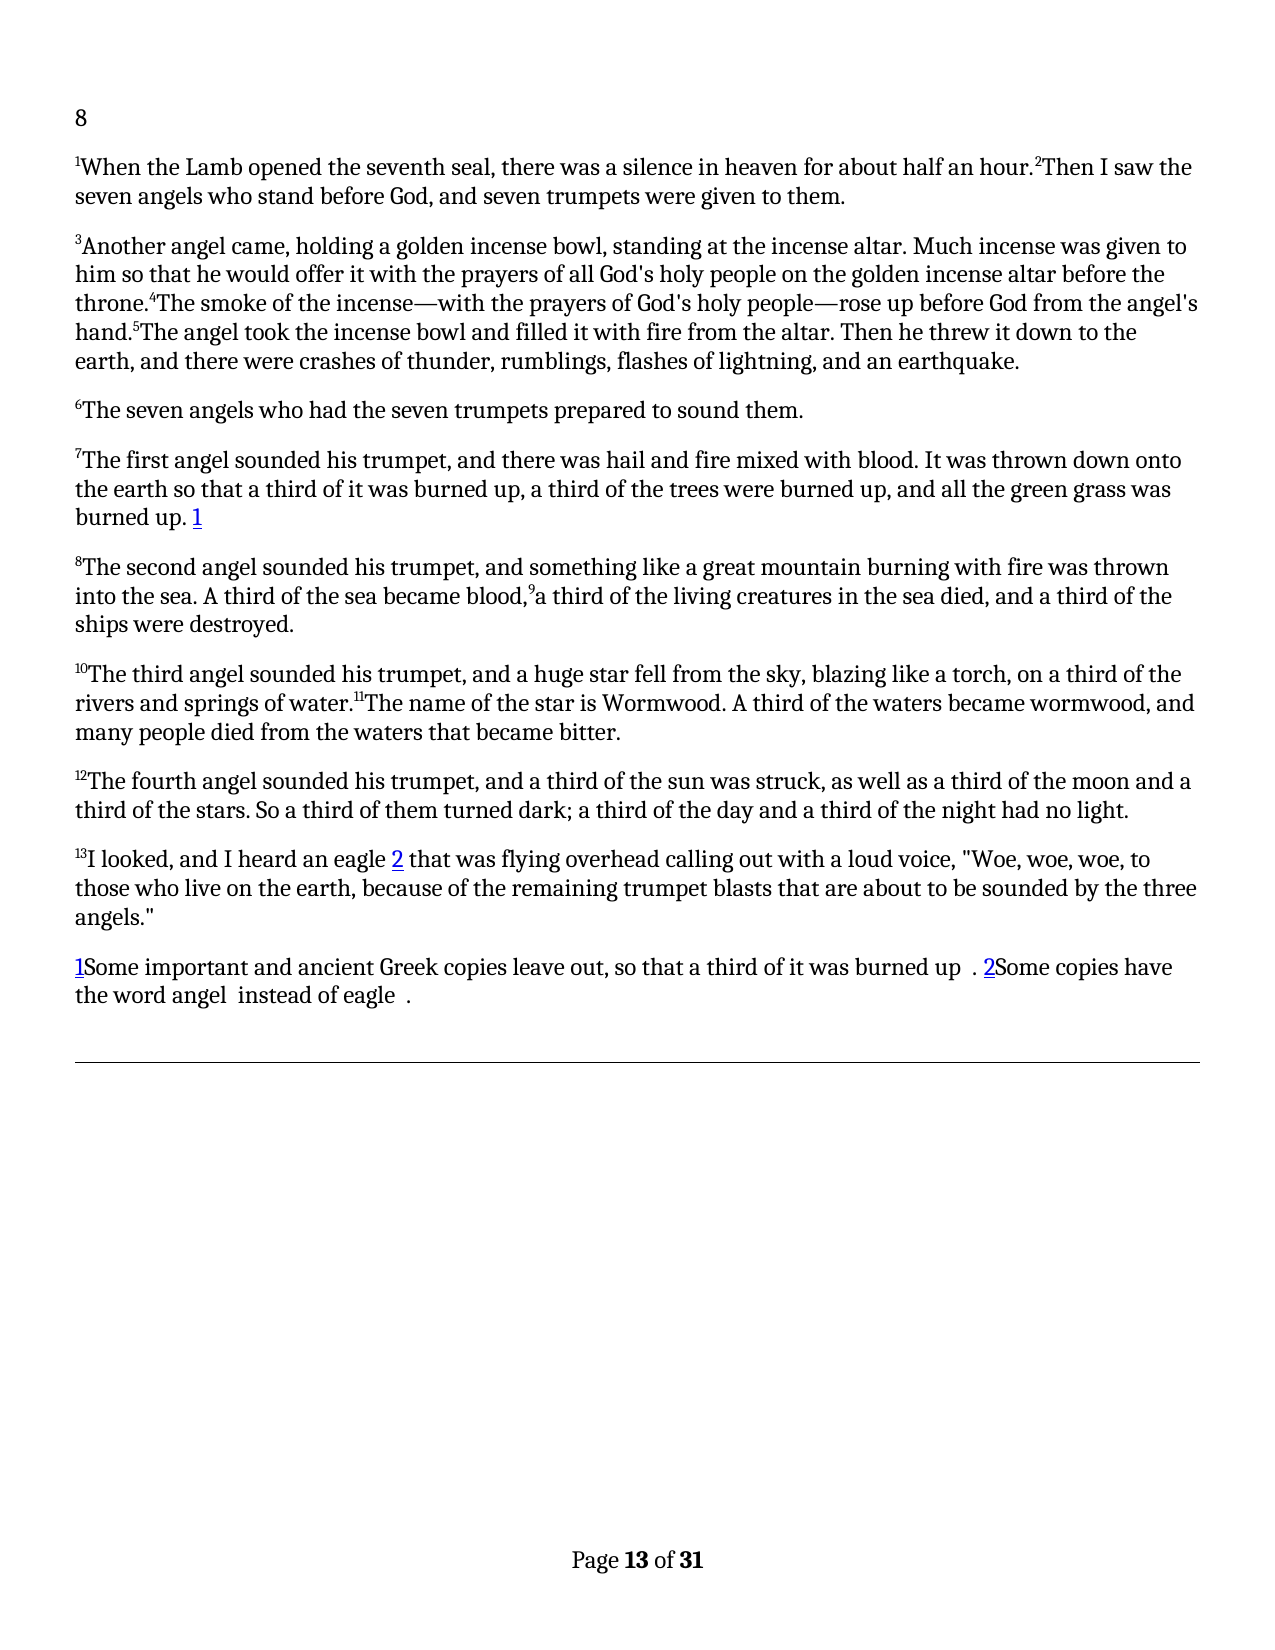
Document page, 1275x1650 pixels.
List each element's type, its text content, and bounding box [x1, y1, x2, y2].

text 8 [75, 104, 1200, 132]
text 8The second angel sounded his trumpet, and something like a great mountain burning with fire was thrown into the sea. A third of the sea became blood,9a third of the living creatures in the sea died, and a third of the ships were destroyed. [75, 553, 1200, 639]
text 10The third angel sounded his trumpet, and a huge star fell from the sky, blazing like a torch, on a third of the rivers and springs of water.11The name of the star is Wormwood. A third of the waters became wormwood, and many people died from the waters that became bitter. [75, 660, 1200, 746]
text 7The first angel sounded his trumpet, and there was hail and fire mixed with blood. It was thrown down onto the earth so that a third of it was burned up, a third of the trees were burned up, and all the green grass was burned up. 1 [75, 446, 1200, 532]
text 1Some important and ancient Greek copies leave out, so that a third of it was burned up . 2Some copies have the word angel instead of eagle . [75, 952, 1200, 1010]
text 1When the Lamb opened the seventh seal, there was a silence in heaven for about half an hour.2Then I saw the seven angels who stand before God, and seven trumpets were given to them. [75, 153, 1200, 211]
text 13I looked, and I heard an eagle 2 that was flying overhead calling out with a loud voice, "Woe, woe, woe, to those who live on the earth, because of the remaining trumpet blasts that are about to be sounded by the three angels." [75, 845, 1200, 932]
text 6The seven angels who had the seven trumpets prepared to sound them. [75, 396, 1200, 425]
text 12The fourth angel sounded his trumpet, and a third of the sun was struck, as well as a third of the moon and a third of the stars. So a third of them turned dark; a third of the day and a third of the night had no light. [75, 767, 1200, 824]
text 3Another angel came, holding a golden incense bowl, standing at the incense altar. Much incense was given to him so that he would offer it with the prayers of all God's holy people on the golden incense altar before the throne.4The smoke of the incense—with the prayers of God's holy people—rose up before God from the angel's hand.5The angel took the incense bowl and filled it with fire from the altar. Then he threw it down to the earth, and there were crashes of thunder, rumblings, flashes of lightning, and an earthquake. [75, 232, 1200, 375]
